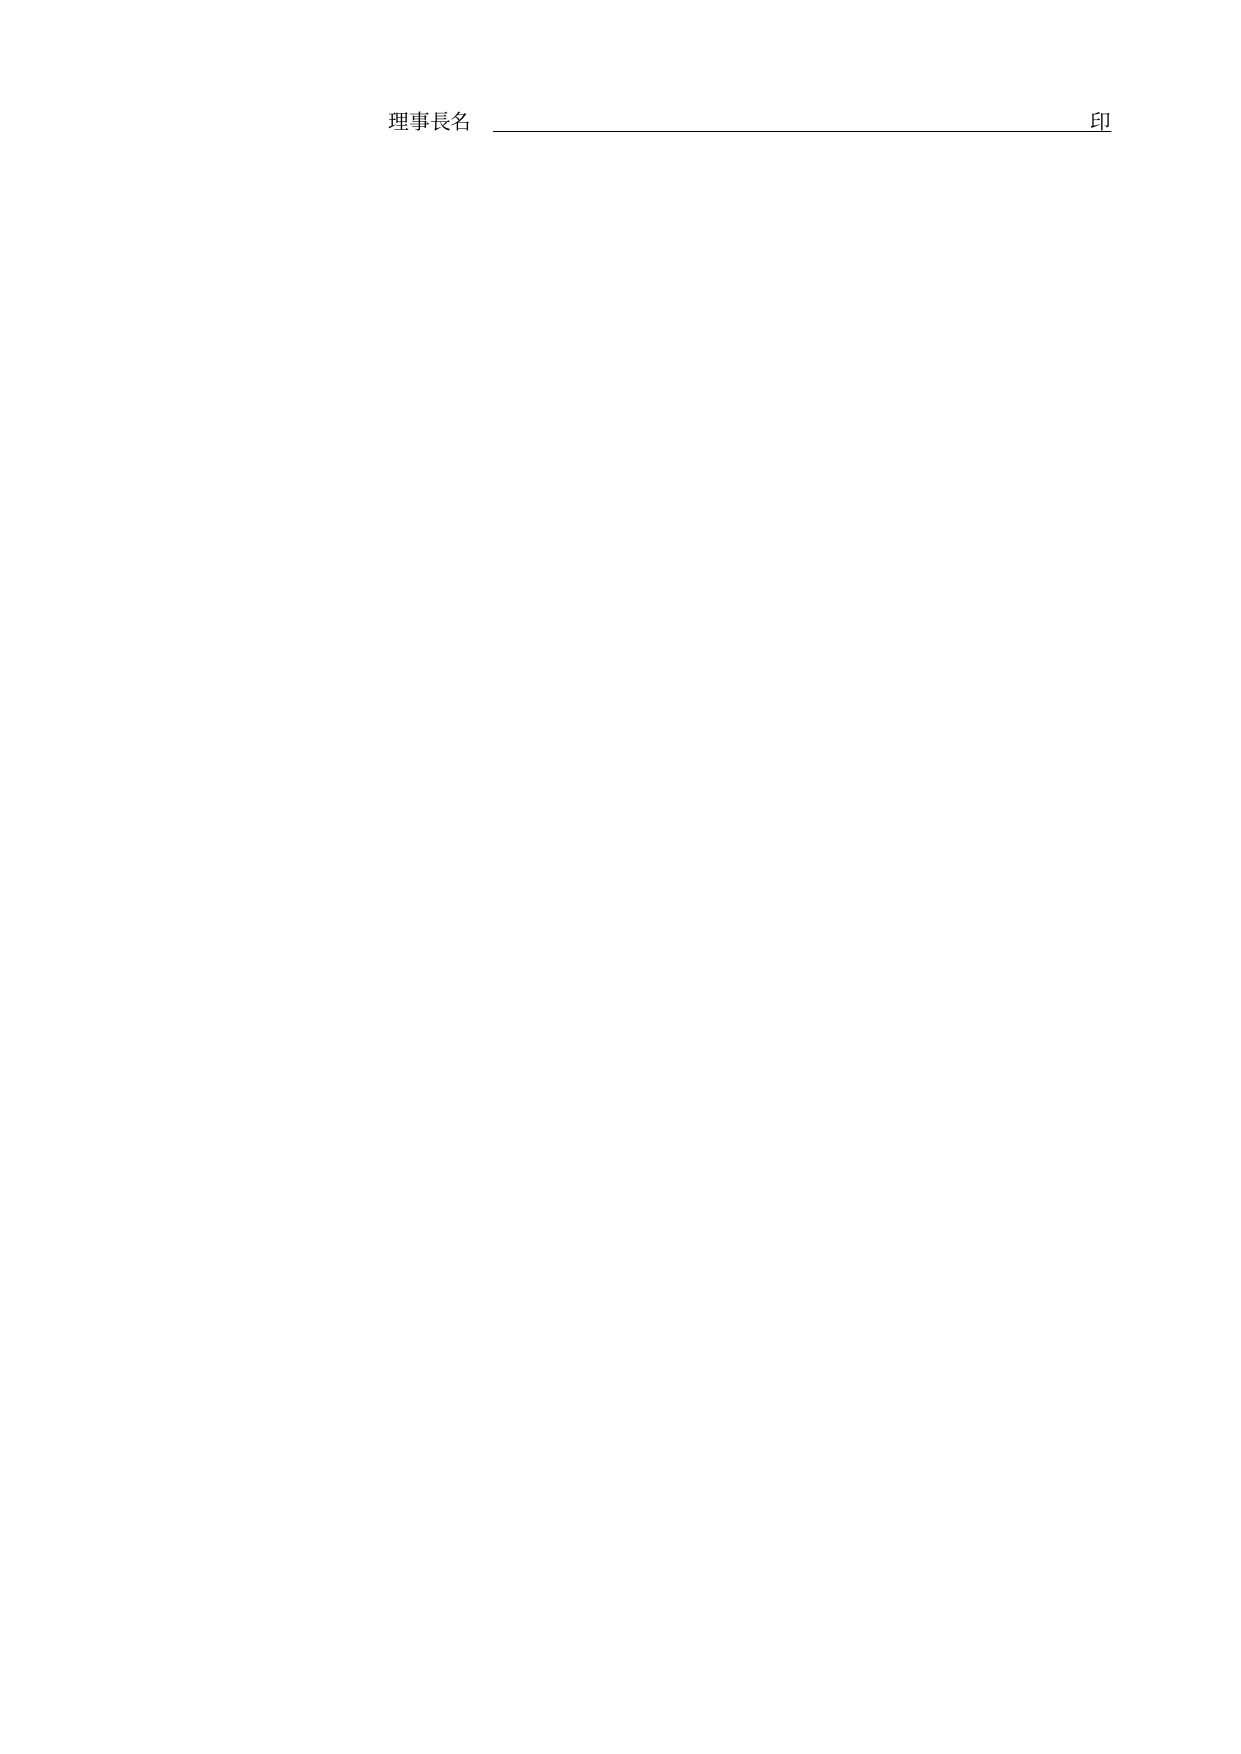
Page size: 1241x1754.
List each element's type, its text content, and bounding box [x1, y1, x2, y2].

text 理事長名 印 【別紙８】 [100, 105, 1152, 135]
